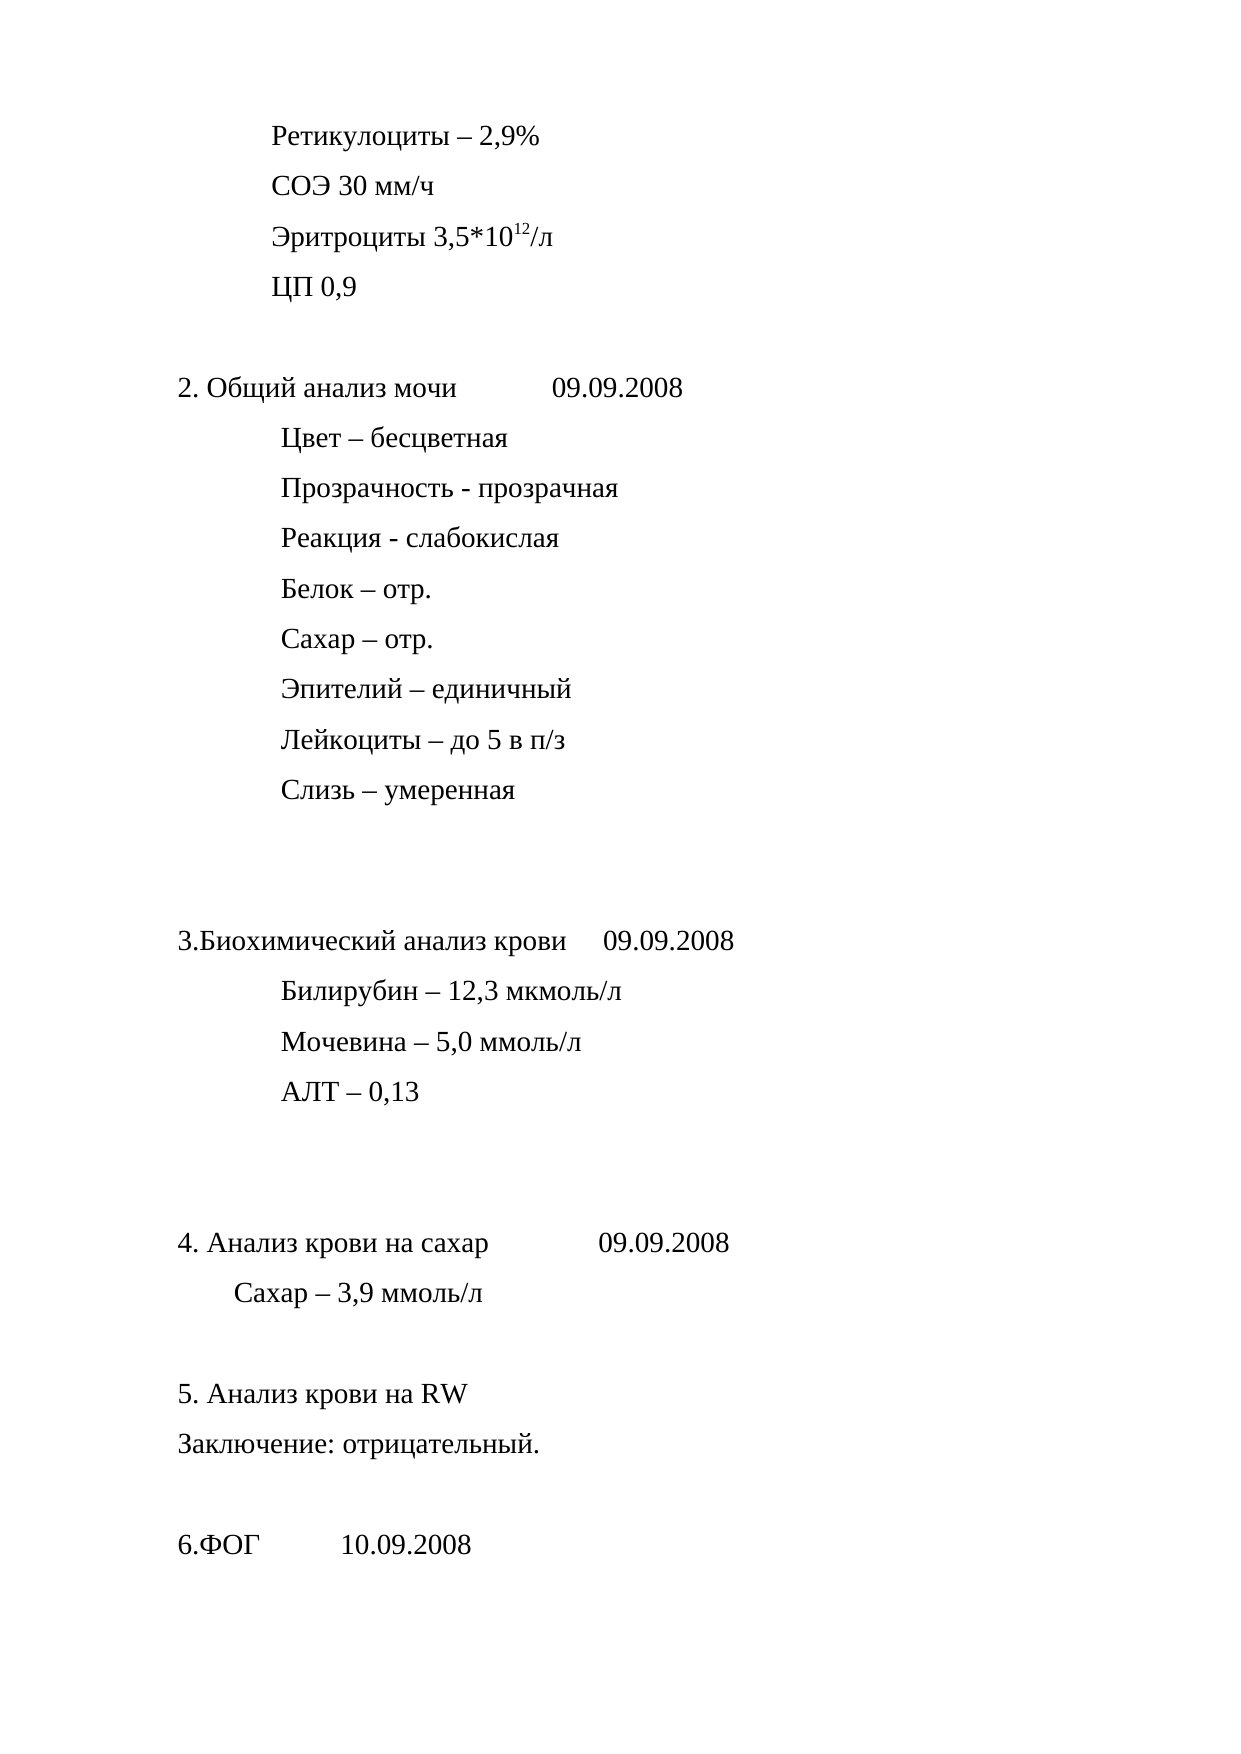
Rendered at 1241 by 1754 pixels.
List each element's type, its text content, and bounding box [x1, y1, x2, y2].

text Сахар – отр. [281, 621, 1152, 655]
text Белок – отр. [281, 571, 1152, 604]
text 6.ФОГ 10.09.2008 [177, 1527, 1152, 1560]
text 4. Анализ крови на сахар 09.09.2008 [177, 1225, 1152, 1258]
text 2. Общий анализ мочи 09.09.2008 [177, 370, 1152, 403]
text Билирубин – 12,3 мкмоль/л [281, 973, 1152, 1007]
text Лейкоциты – до 5 в п/з [281, 722, 1152, 755]
text Мочевина – 5,0 ммоль/л [281, 1024, 1152, 1057]
text 5. Анализ крови на RW [177, 1376, 1152, 1409]
text 3.Биохимический анализ крови 09.09.2008 [177, 923, 1152, 957]
text АЛТ – 0,13 [281, 1074, 1152, 1108]
text Сахар – 3,9 ммоль/л [233, 1275, 1152, 1309]
text Прозрачность - прозрачная [281, 470, 1152, 504]
text Слизь – умеренная [281, 772, 1152, 806]
text СОЭ 30 мм/ч [271, 168, 1152, 202]
text Эпителий – единичный [281, 672, 1152, 705]
text Ретикулоциты – 2,9% [271, 118, 1152, 152]
text Реакция - слабокислая [281, 521, 1152, 554]
text ЦП 0,9 [271, 269, 1152, 303]
text Заключение: отрицательный. [177, 1426, 1152, 1460]
text Эритроциты 3,5*1012/л [271, 219, 1152, 252]
text Цвет – бесцветная [281, 420, 1152, 453]
